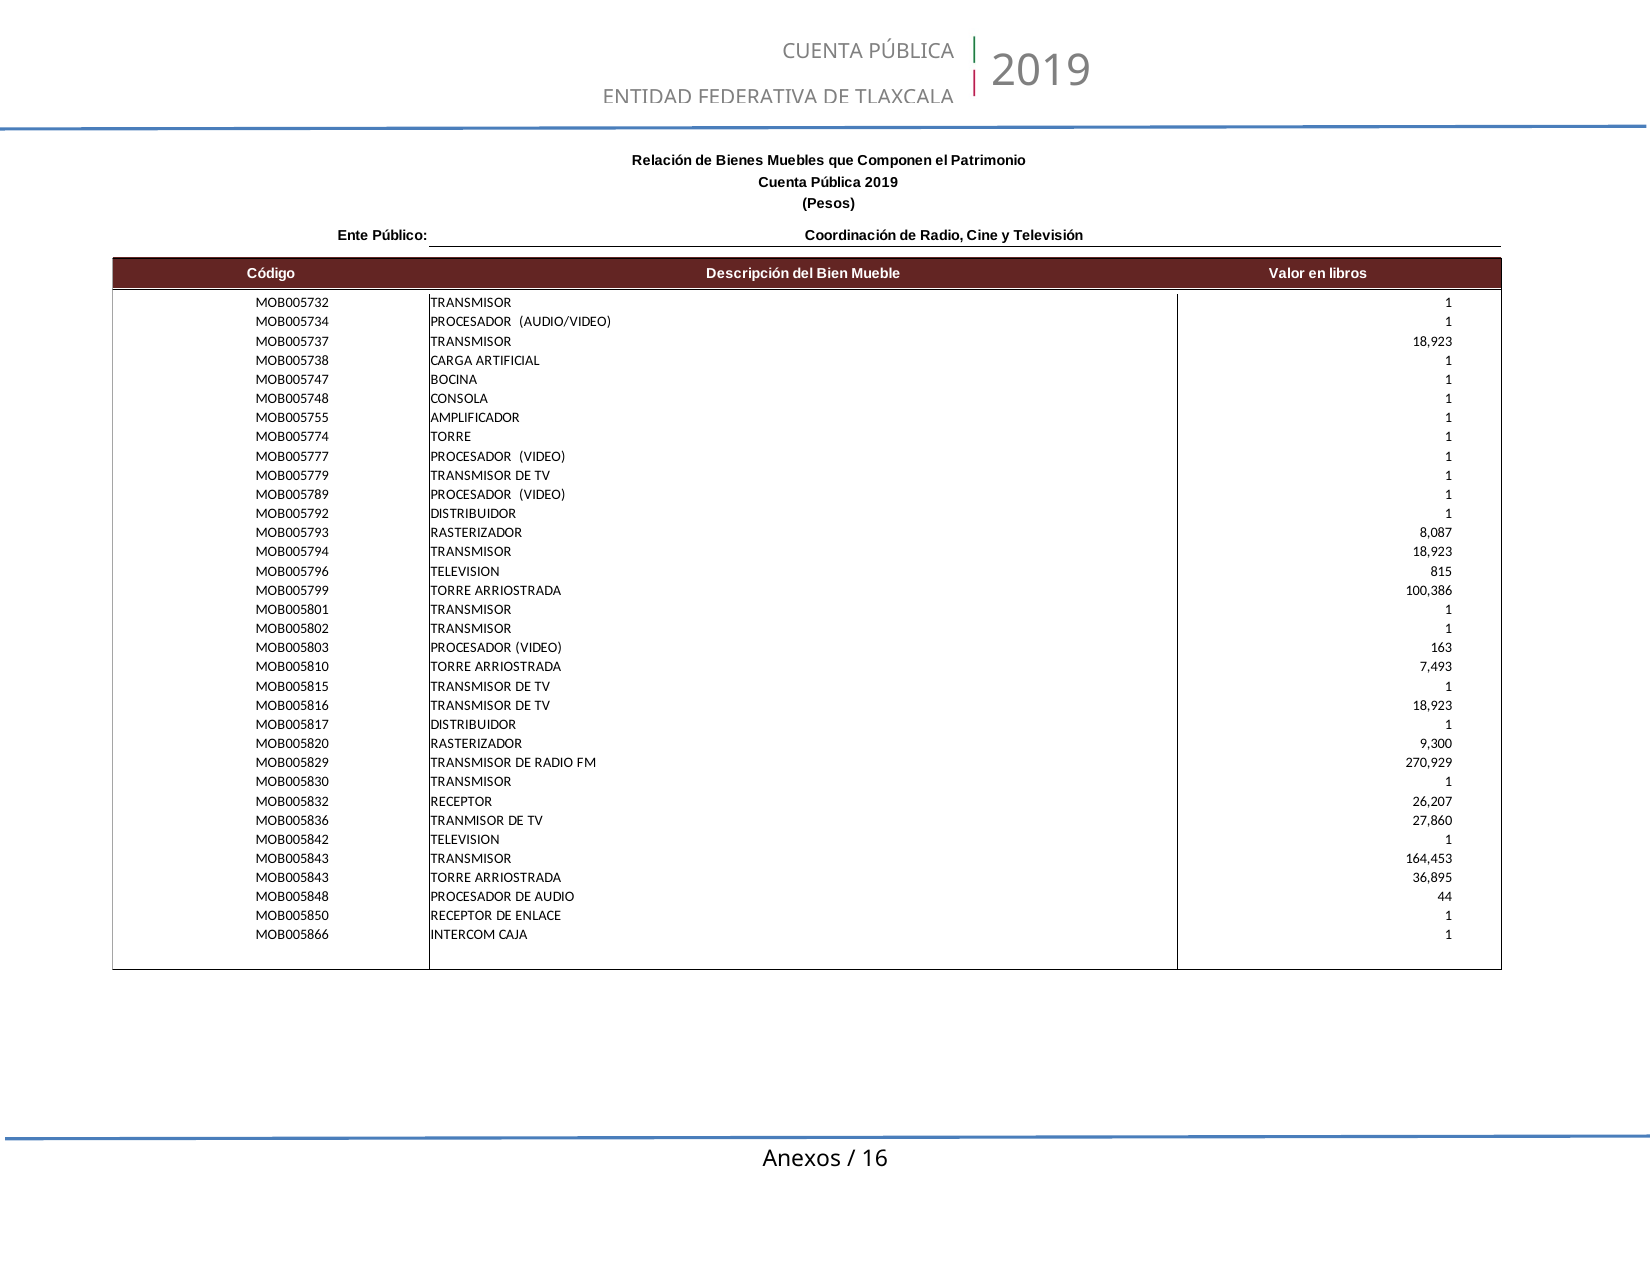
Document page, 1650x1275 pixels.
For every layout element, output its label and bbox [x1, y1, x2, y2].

picture [968, 28, 985, 99]
